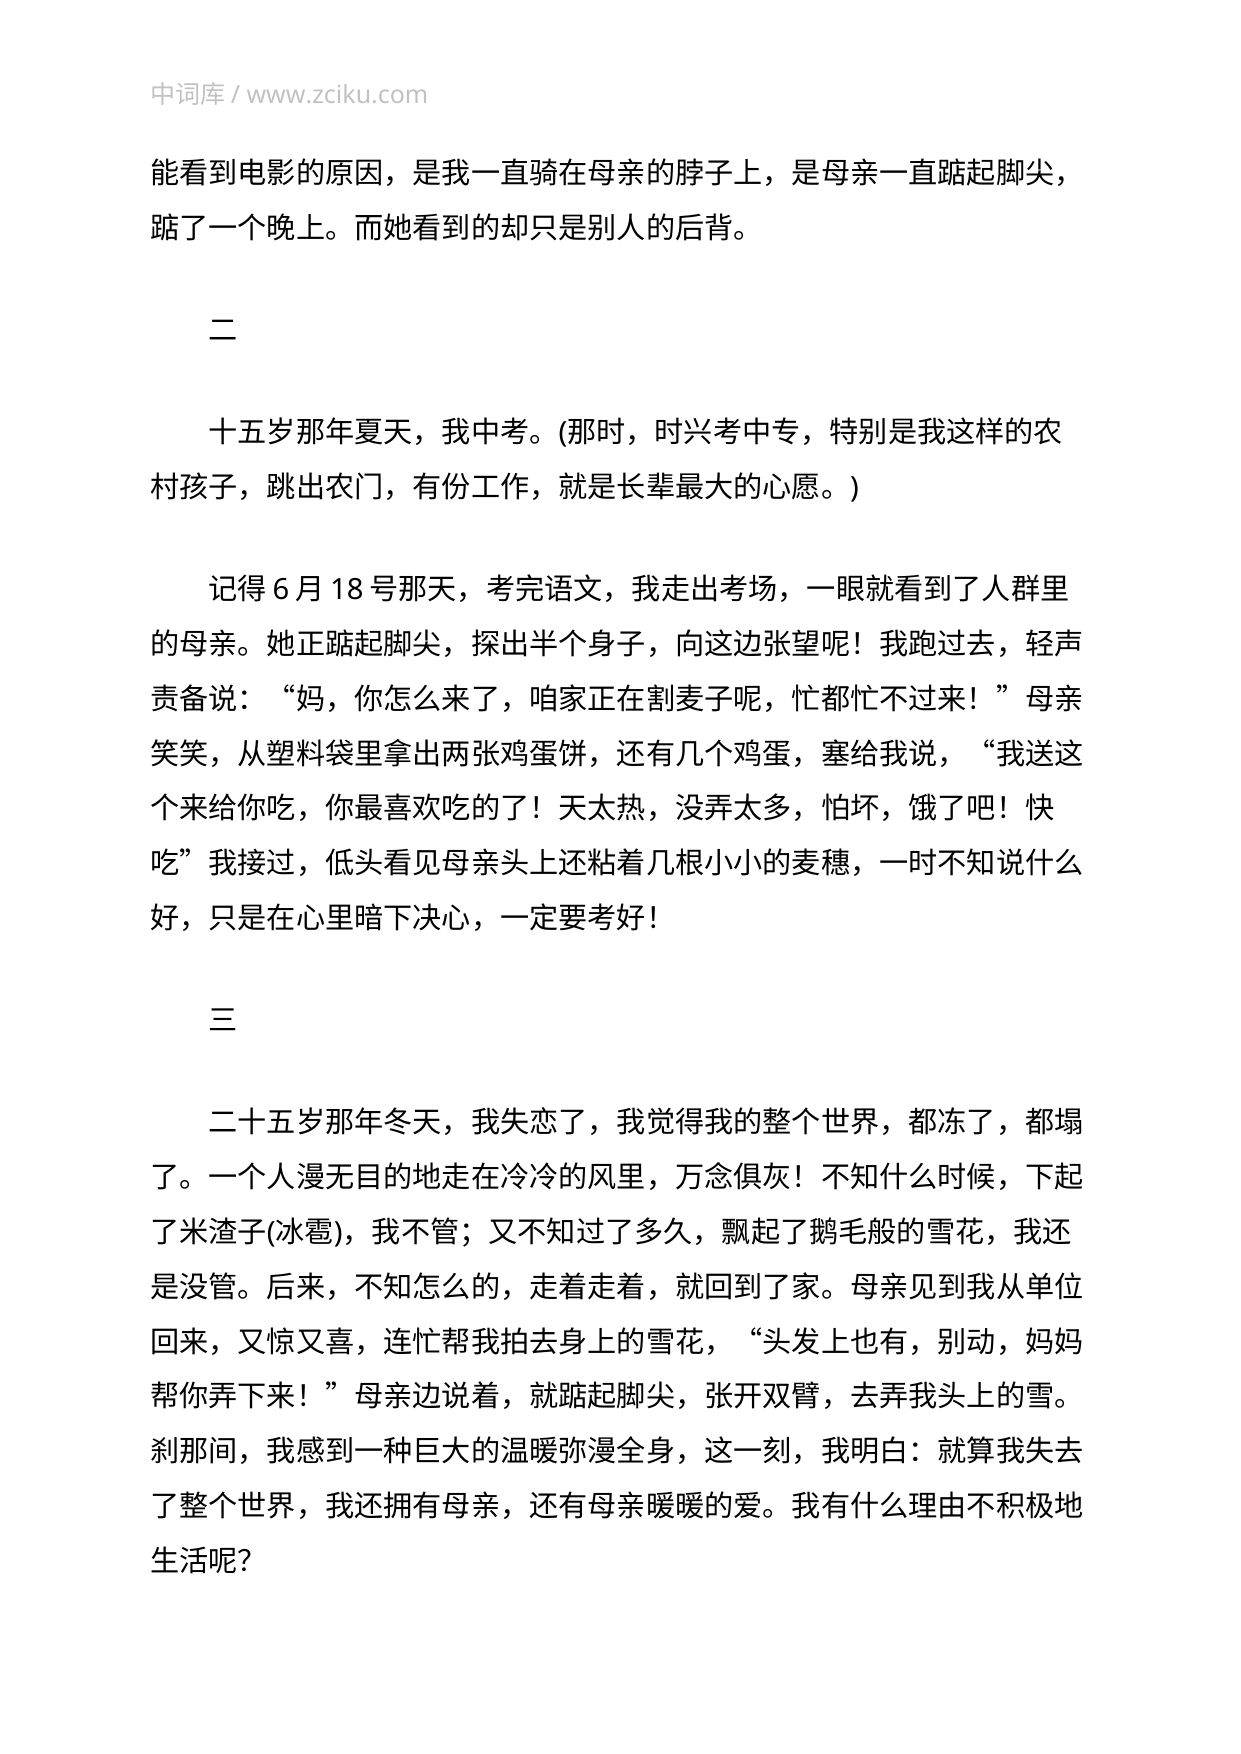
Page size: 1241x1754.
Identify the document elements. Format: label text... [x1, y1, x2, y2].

text 二 [150, 307, 1090, 349]
text 十五岁那年夏天，我中考。(那时，时兴考中专，特别是我这样的农村孩子，跳出农门，有份工作，就是长辈最大的心愿。) [150, 408, 1090, 506]
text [150, 150, 1090, 247]
text 三 [150, 997, 1090, 1039]
text 记得6月18号那天，考完语文，我走出考场，一眼就看到了人群里的母亲。她正踮起脚尖，探出半个身子，向这边张望呢！我跑过去，轻声责备说：“妈，你怎么来了，咱家正在割麦子呢，忙都忙不过来！”母亲笑笑，从塑料袋里拿出两张鸡蛋饼，还有几个鸡蛋，塞给我说，“我送这个来给你吃，你最喜欢吃的了！天太热，没弄太多，怕坏，饿了吧！快吃”我接过，低头看见母亲头上还粘着几根小小的麦穗，一时不知说什么好，只是在心里暗下决心，一定要考好！ [150, 565, 1090, 937]
text 二十五岁那年冬天，我失恋了，我觉得我的整个世界，都冻了，都塌了。一个人漫无目的地走在冷冷的风里，万念俱灰！不知什么时候，下起了米渣子(冰雹)，我不管；又不知过了多久，飘起了鹅毛般的雪花，我还是没管。后来，不知怎么的，走着走着，就回到了家。母亲见到我从单位回来，又惊又喜，连忙帮我拍去身上的雪花，“头发上也有，别动，妈妈帮你弄下来！”母亲边说着，就踮起脚尖，张开双臂，去弄我头上的雪。刹那间，我感到一种巨大的温暖弥漫全身，这一刻，我明白：就算我失去了整个世界，我还拥有母亲，还有母亲暖暖的爱。我有什么理由不积极地生活呢？ [150, 1098, 1090, 1580]
